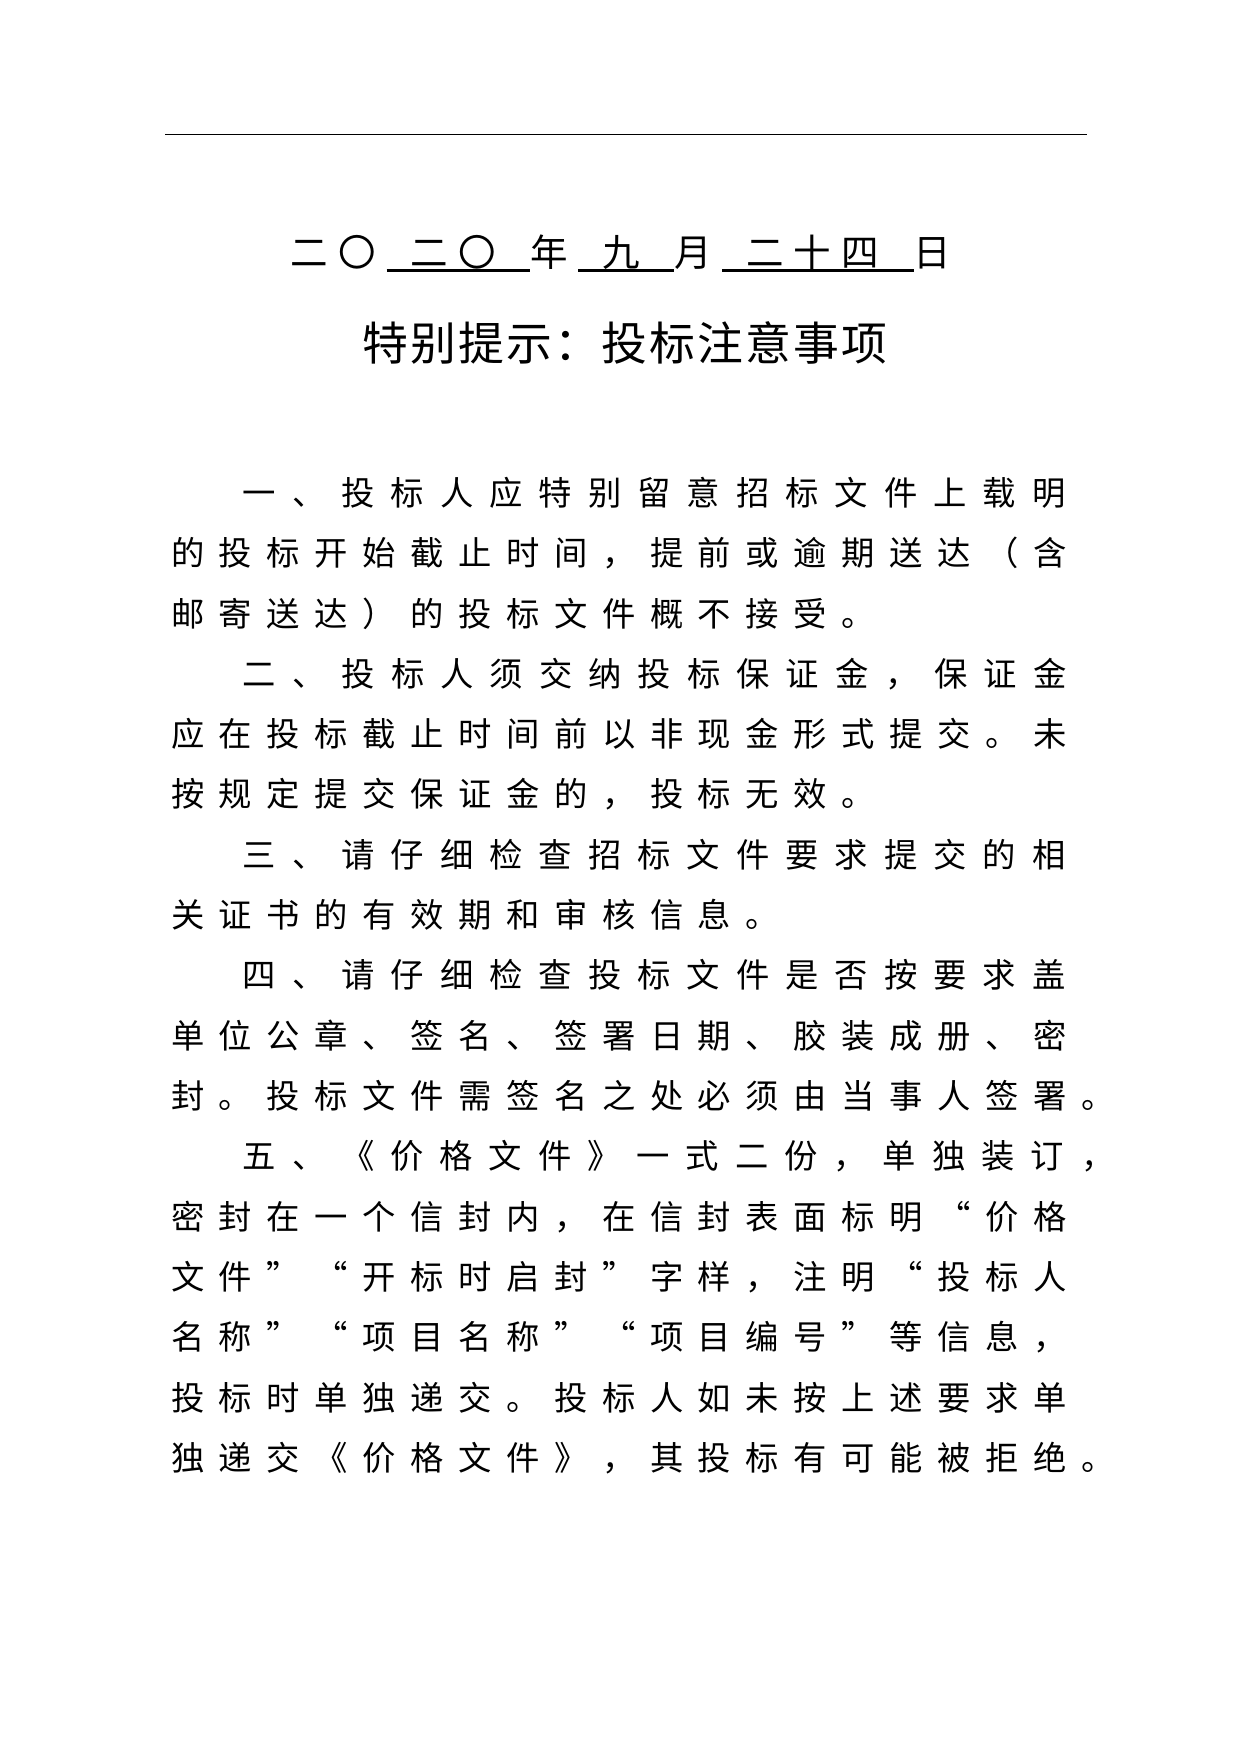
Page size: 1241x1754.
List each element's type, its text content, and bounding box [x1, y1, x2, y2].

text 特别提示：投标注意事项 [171, 280, 1081, 400]
text 三、请仔细检查招标文件要求提交的相关证书的有效期和审核信息。 [171, 822, 1081, 943]
text 二〇 二〇 年 九 月 二十四 日 [171, 219, 1081, 280]
text 一、投标人应特别留意招标文件上载明的投标开始截止时间，提前或逾期送达（含邮寄送达）的投标文件概不接受。 [171, 461, 1081, 642]
text 二、投标人须交纳投标保证金，保证金应在投标截止时间前以非现金形式提交。未按规定提交保证金的，投标无效。 [171, 642, 1081, 822]
text 四、请仔细检查投标文件是否按要求盖单位公章、签名、签署日期、胶装成册、密封。投标文件需签名之处必须由当事人签署。 [171, 943, 1081, 1124]
text 五、《价格文件》一式二份，单独装订，密封在一个信封内，在信封表面标明“价格文件”“开标时启封”字样，注明“投标人名称”“项目名称”“项目编号”等信息，投标时单独递交。投标人如未按上述要求单独递交《价格文件》，其投标有可能被拒绝。 [171, 1124, 1081, 1486]
